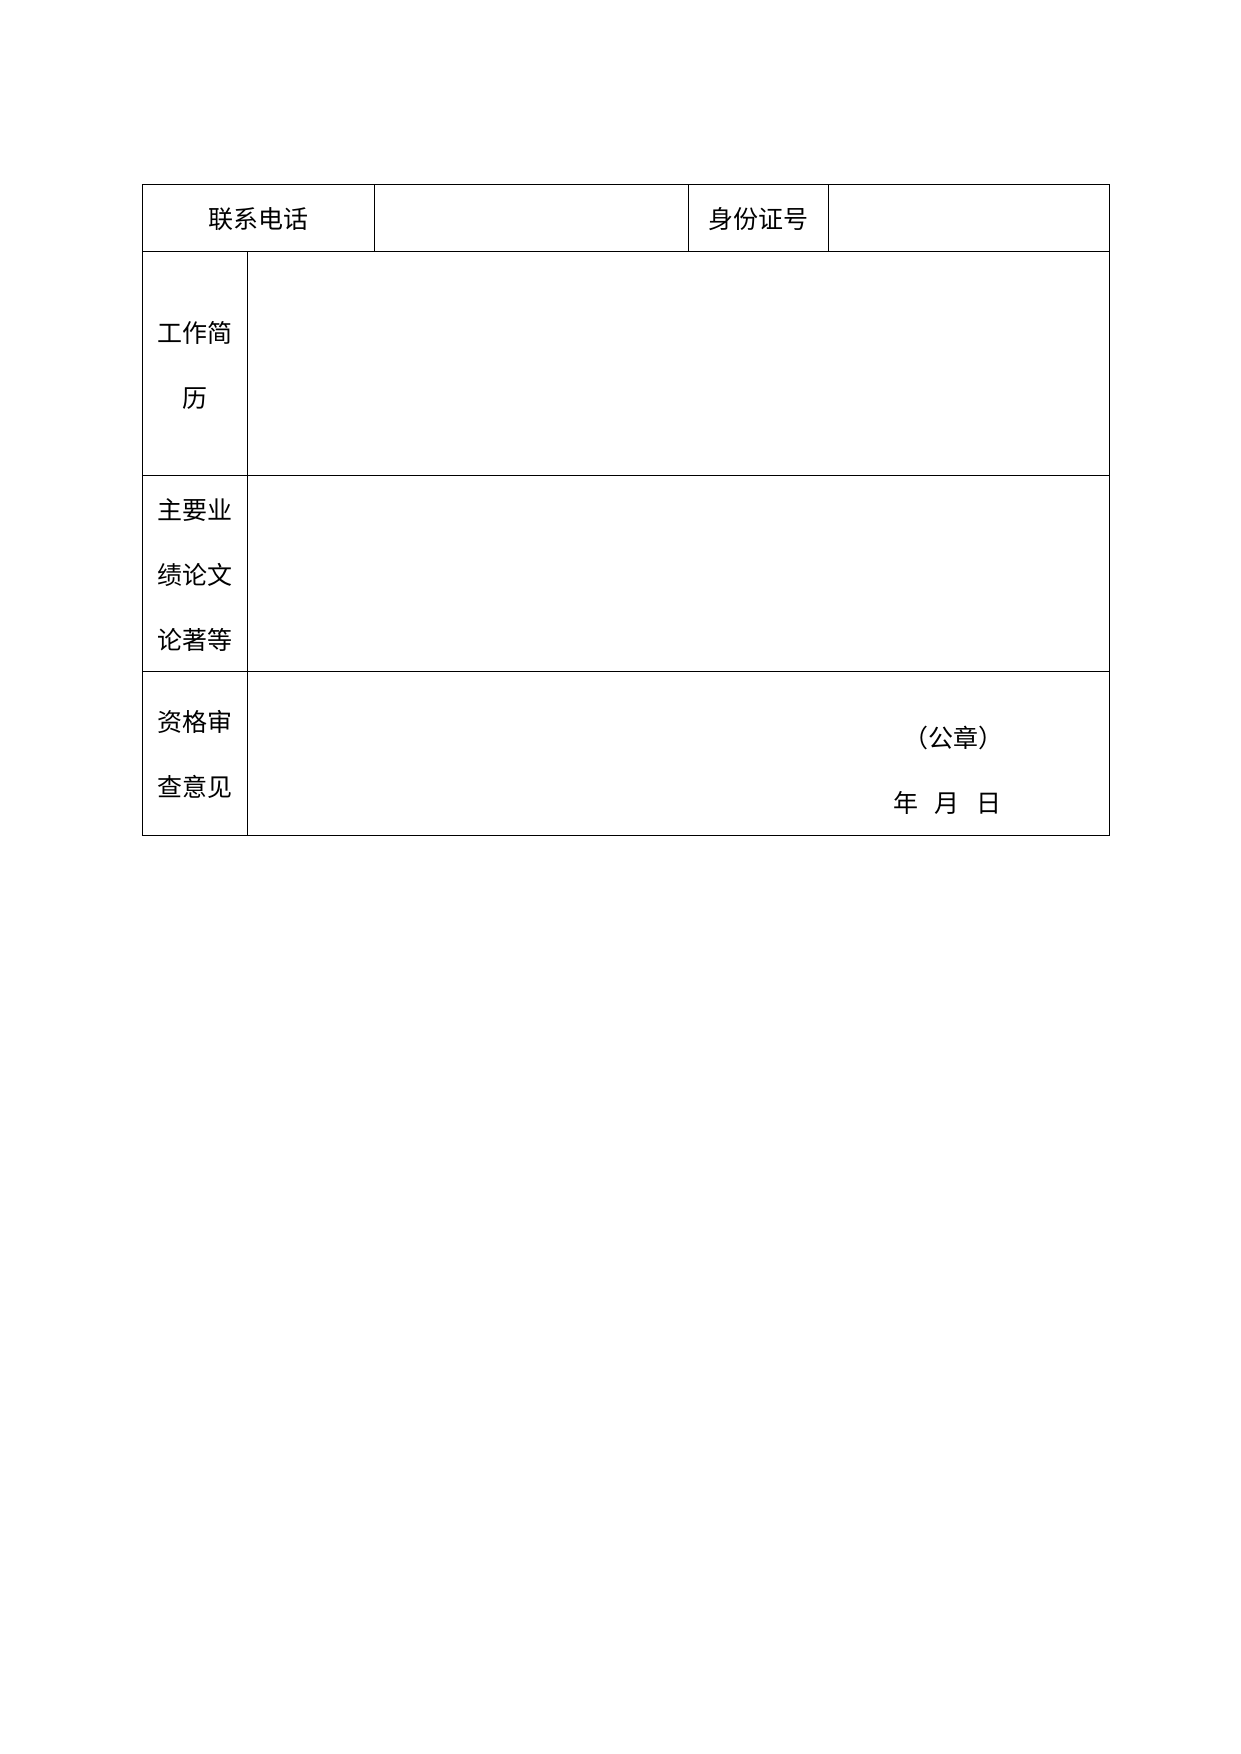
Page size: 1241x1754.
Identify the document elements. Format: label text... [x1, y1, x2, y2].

table_cell 身份证号 [689, 185, 828, 251]
table_cell 资格审查意见 [143, 672, 247, 834]
table_cell [829, 185, 1109, 251]
table_cell 工作简历 [143, 252, 247, 475]
table_cell 联系电话 [143, 185, 374, 251]
table_cell [375, 185, 688, 251]
table_cell 主要业绩论文论著等 [143, 476, 247, 671]
table_cell [248, 476, 1109, 671]
table_cell （公章） 年 月 日 [248, 672, 1109, 834]
table_cell [248, 252, 1109, 475]
